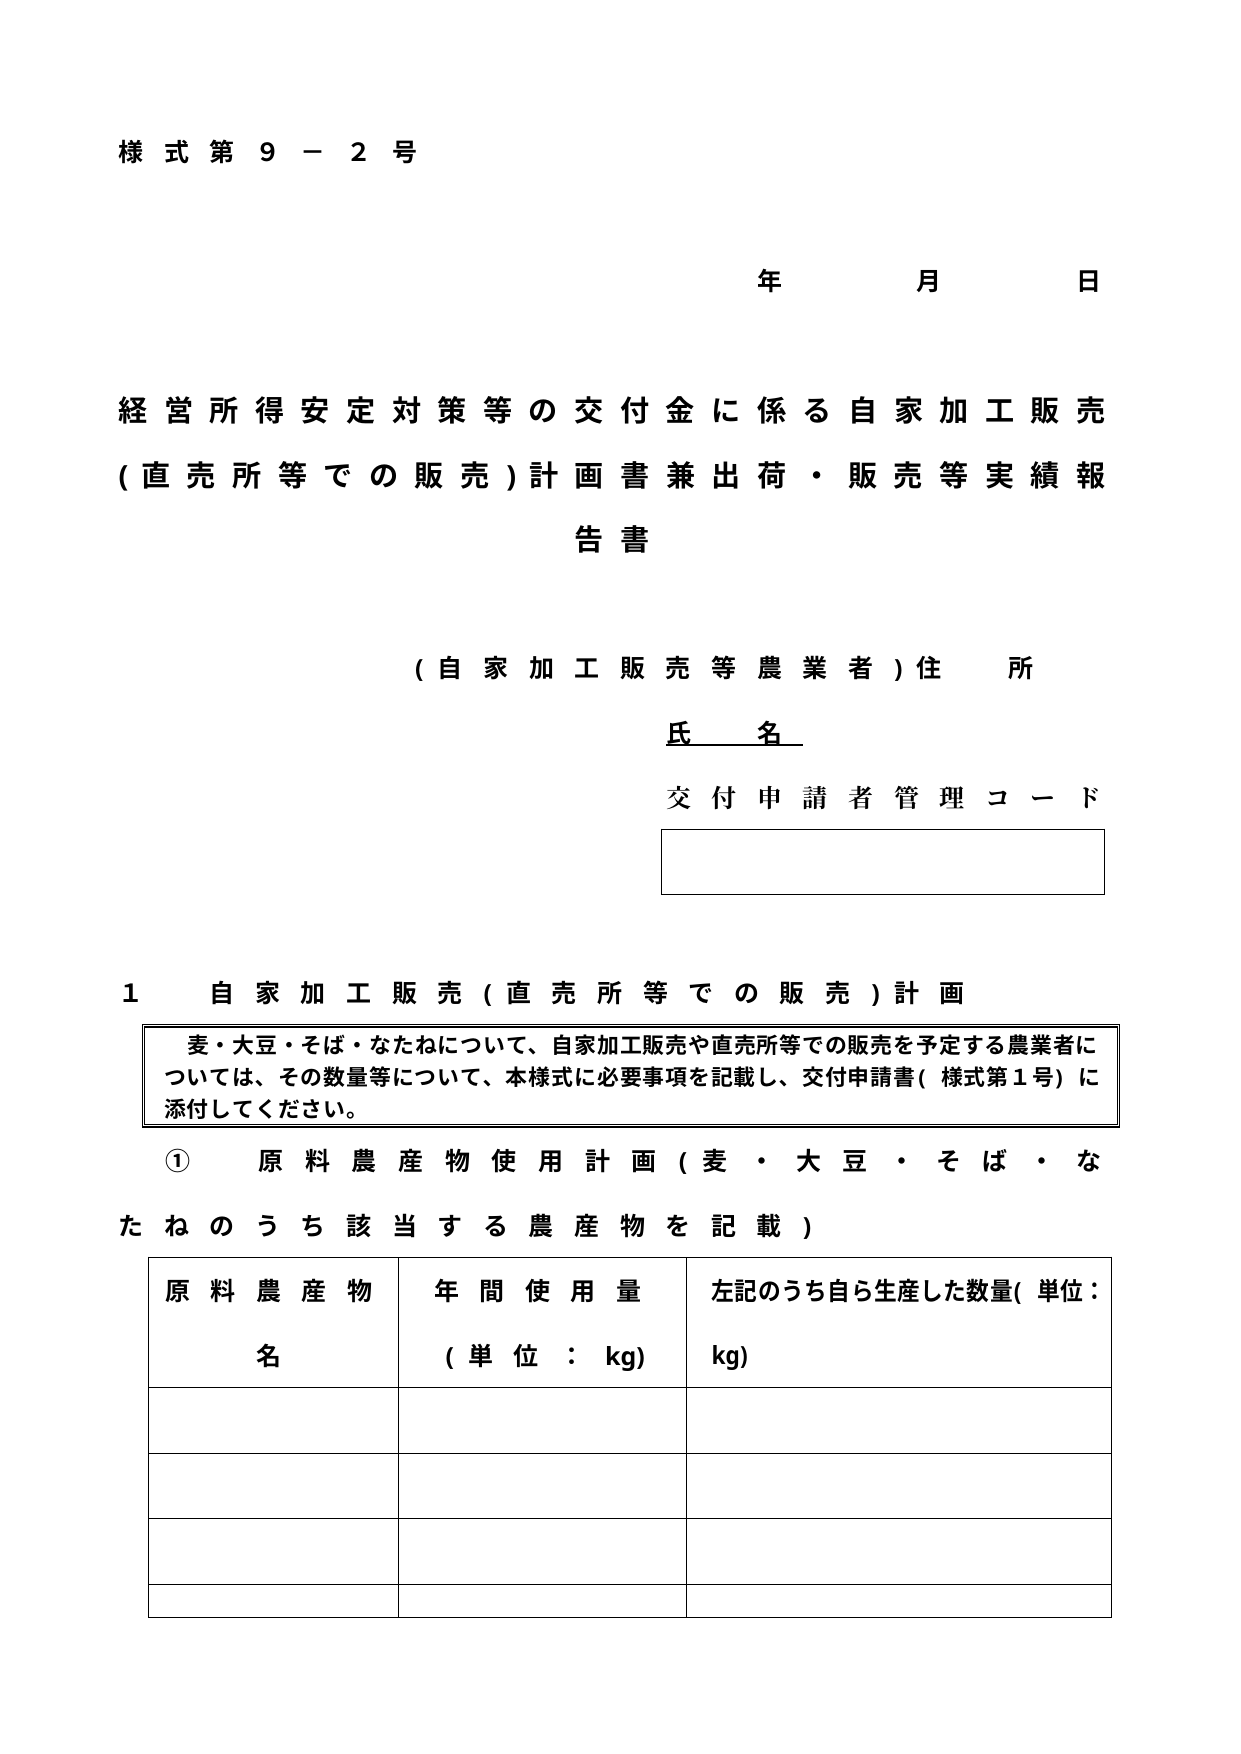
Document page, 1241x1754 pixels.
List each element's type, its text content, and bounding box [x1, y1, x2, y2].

text 様式第９－２号 [118, 118, 1122, 183]
table_cell [149, 1388, 398, 1452]
text (自家加工販売等農業者)住 所 [118, 635, 1122, 699]
text 氏 名 [118, 699, 1122, 764]
table_cell [687, 1519, 1111, 1584]
table_cell [399, 1585, 686, 1617]
table_cell [687, 1388, 1111, 1452]
text ① 原料農産物使用計画(麦・大豆・そば・なたねのうち該当する農産物を記載) [118, 1127, 1122, 1257]
table_cell [687, 1585, 1111, 1617]
text (直売所等での販売)計画書兼出荷・販売等実績報告書 [118, 441, 1122, 570]
table_cell [149, 1585, 398, 1617]
text 交付申請者管理コード [118, 764, 1122, 828]
table_header 年間使用量(単位：kg) [399, 1258, 686, 1387]
table_header [662, 830, 1104, 894]
table_cell [399, 1454, 686, 1518]
table_cell [149, 1454, 398, 1518]
table_cell [687, 1454, 1111, 1518]
table_cell [149, 1519, 398, 1584]
table_cell [399, 1519, 686, 1584]
text １ 自家加工販売(直売所等での販売)計画 [118, 960, 1122, 1024]
table_header 左記のうち自ら生産した数量(単位：kg) [687, 1258, 1111, 1387]
text 年 月 日 [118, 247, 1122, 312]
table_cell [399, 1388, 686, 1452]
table_header 原料農産物名 [149, 1258, 398, 1387]
text 経営所得安定対策等の交付金に係る自家加工販売 [118, 376, 1122, 441]
table_header 麦・大豆・そば・なたねについて､自家加工販売や直売所等での販売を予定する農業者については､その数量等について､本様式に必要事項を記載し､交付申請書(様式第１号)に添付してください。 [145, 1028, 1117, 1124]
